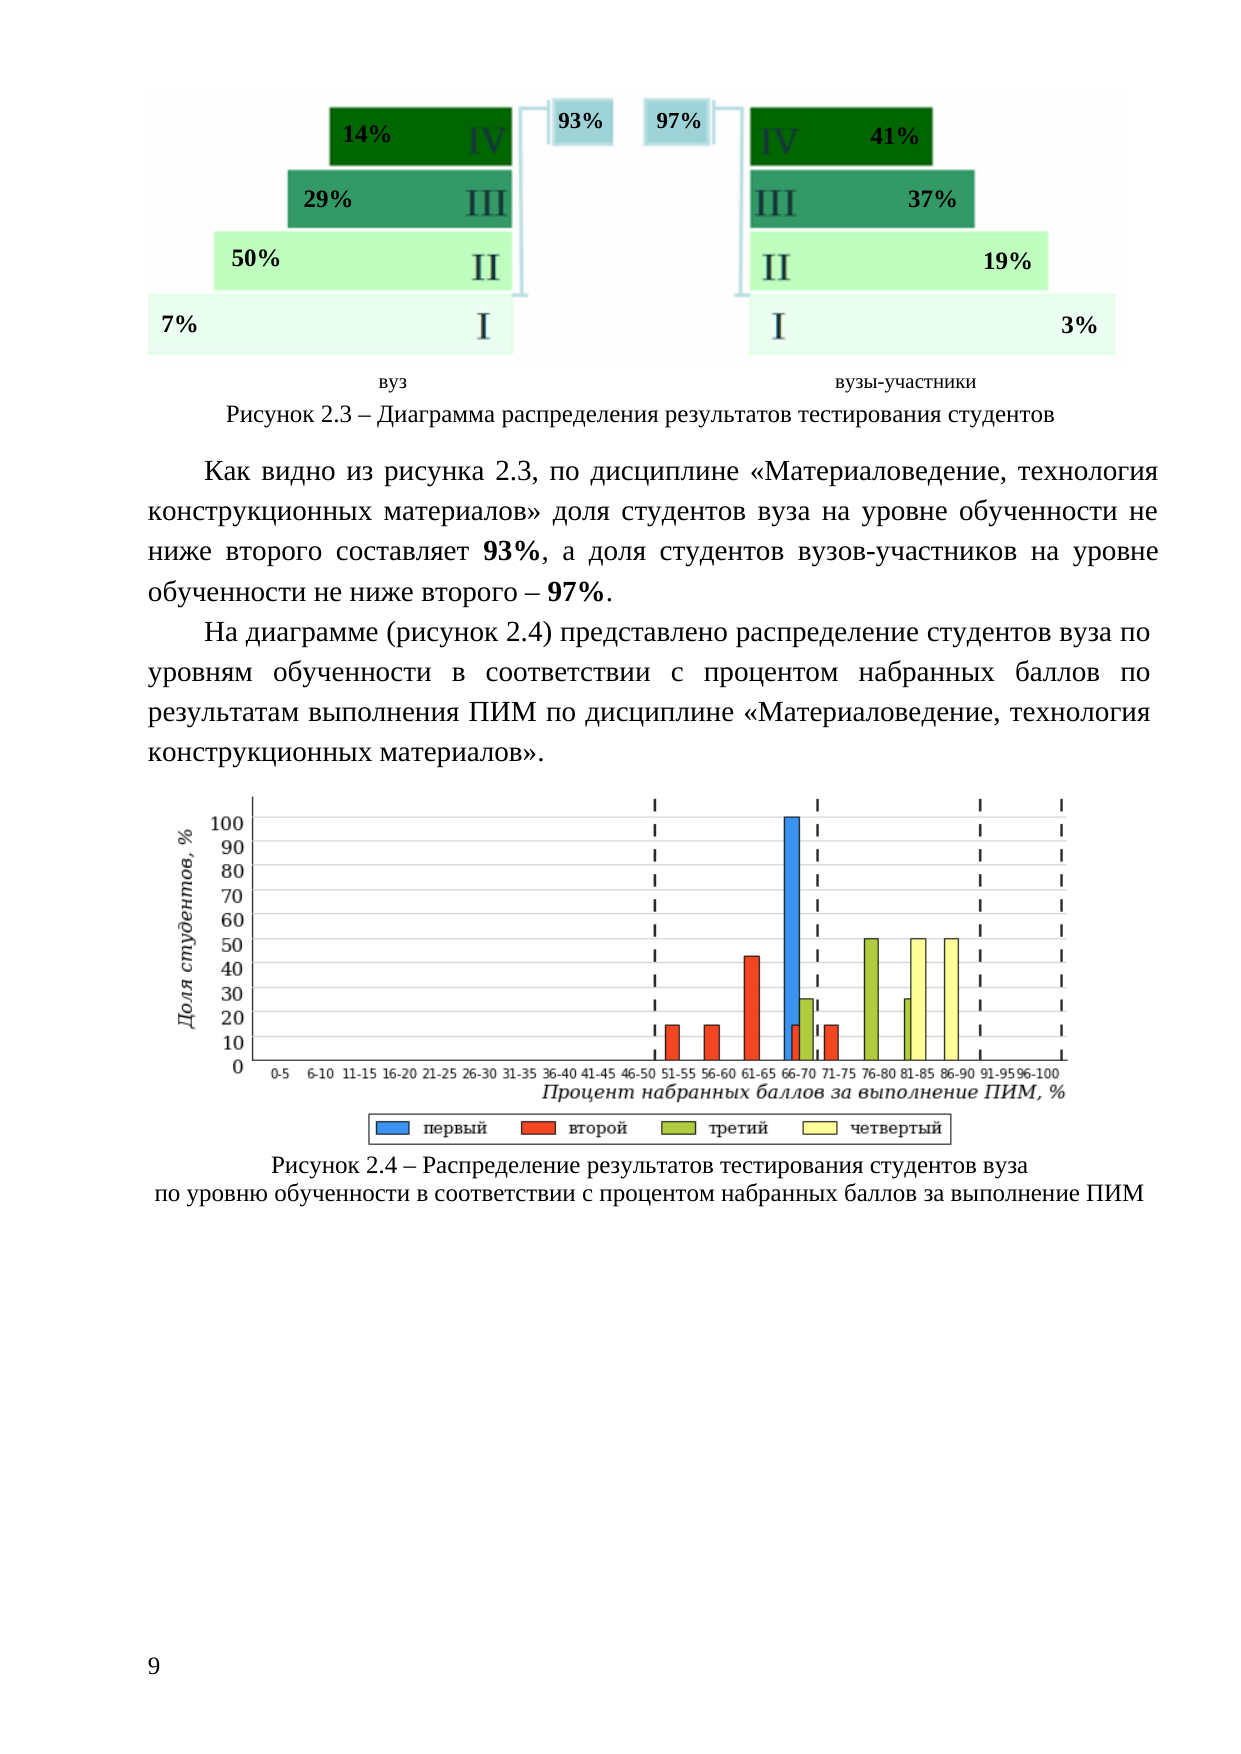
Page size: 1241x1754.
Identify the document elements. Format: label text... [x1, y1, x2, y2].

table_header вузы-участники [649, 370, 1163, 399]
text Рисунок 2.3 – Диаграмма распределения результатов тестирования студентов [129, 399, 1152, 428]
text На диаграмме (рисунок 2.4) представлено распределение студентов вуза по уровням обученности в соответствии с процентом набранных баллов по результатам выполнения ПИМ по дисциплине «Материаловедение, технология конструкционных материалов». [148, 614, 1152, 768]
text Как видно из рисунка 2.3, по дисциплине «Материаловедение, технология конструкционных материалов» доля студентов вуза на уровне обученности не ниже второго составляет 93%, а доля студентов вузов-участников на уровне обученности не ниже второго – 97%. [148, 453, 1159, 607]
table_header вуз [136, 370, 648, 399]
picture [177, 774, 1123, 1150]
picture [147, 88, 1125, 370]
